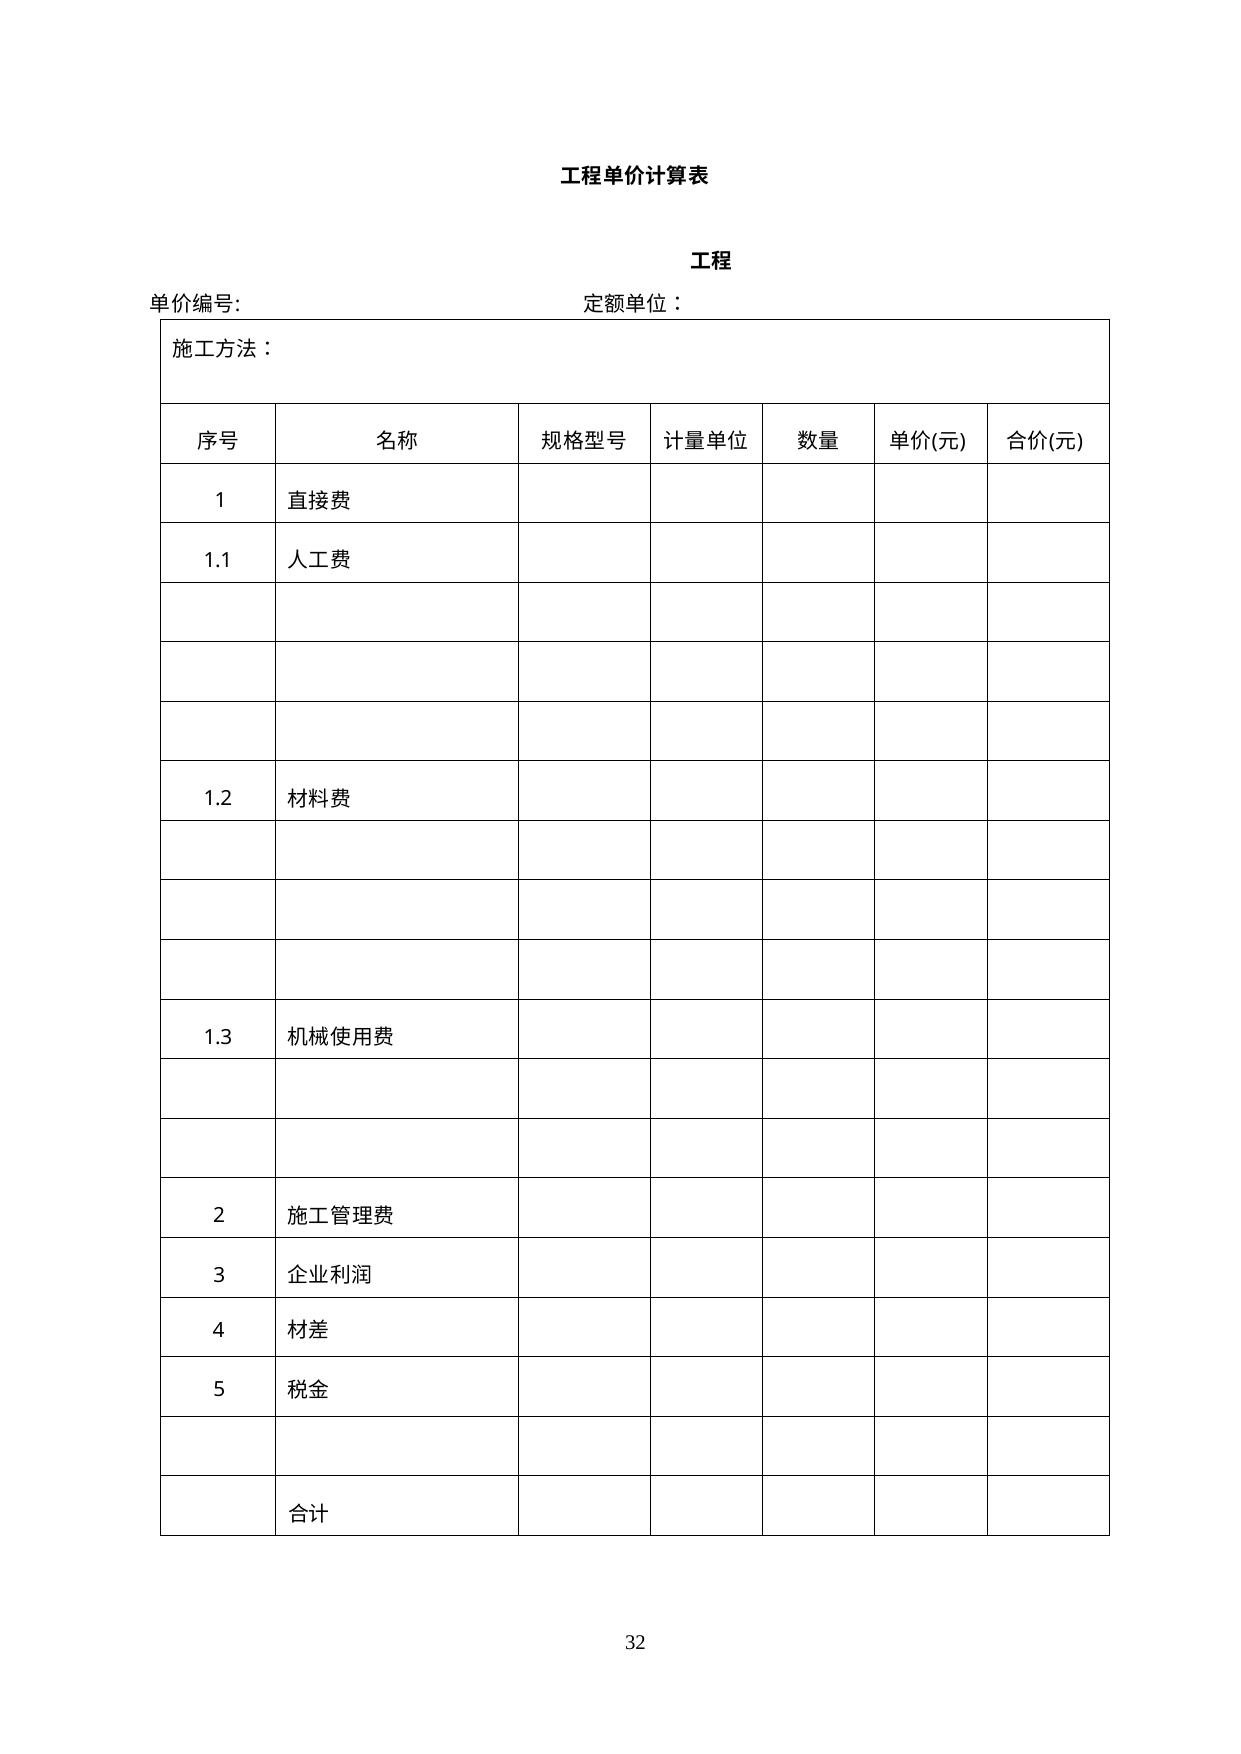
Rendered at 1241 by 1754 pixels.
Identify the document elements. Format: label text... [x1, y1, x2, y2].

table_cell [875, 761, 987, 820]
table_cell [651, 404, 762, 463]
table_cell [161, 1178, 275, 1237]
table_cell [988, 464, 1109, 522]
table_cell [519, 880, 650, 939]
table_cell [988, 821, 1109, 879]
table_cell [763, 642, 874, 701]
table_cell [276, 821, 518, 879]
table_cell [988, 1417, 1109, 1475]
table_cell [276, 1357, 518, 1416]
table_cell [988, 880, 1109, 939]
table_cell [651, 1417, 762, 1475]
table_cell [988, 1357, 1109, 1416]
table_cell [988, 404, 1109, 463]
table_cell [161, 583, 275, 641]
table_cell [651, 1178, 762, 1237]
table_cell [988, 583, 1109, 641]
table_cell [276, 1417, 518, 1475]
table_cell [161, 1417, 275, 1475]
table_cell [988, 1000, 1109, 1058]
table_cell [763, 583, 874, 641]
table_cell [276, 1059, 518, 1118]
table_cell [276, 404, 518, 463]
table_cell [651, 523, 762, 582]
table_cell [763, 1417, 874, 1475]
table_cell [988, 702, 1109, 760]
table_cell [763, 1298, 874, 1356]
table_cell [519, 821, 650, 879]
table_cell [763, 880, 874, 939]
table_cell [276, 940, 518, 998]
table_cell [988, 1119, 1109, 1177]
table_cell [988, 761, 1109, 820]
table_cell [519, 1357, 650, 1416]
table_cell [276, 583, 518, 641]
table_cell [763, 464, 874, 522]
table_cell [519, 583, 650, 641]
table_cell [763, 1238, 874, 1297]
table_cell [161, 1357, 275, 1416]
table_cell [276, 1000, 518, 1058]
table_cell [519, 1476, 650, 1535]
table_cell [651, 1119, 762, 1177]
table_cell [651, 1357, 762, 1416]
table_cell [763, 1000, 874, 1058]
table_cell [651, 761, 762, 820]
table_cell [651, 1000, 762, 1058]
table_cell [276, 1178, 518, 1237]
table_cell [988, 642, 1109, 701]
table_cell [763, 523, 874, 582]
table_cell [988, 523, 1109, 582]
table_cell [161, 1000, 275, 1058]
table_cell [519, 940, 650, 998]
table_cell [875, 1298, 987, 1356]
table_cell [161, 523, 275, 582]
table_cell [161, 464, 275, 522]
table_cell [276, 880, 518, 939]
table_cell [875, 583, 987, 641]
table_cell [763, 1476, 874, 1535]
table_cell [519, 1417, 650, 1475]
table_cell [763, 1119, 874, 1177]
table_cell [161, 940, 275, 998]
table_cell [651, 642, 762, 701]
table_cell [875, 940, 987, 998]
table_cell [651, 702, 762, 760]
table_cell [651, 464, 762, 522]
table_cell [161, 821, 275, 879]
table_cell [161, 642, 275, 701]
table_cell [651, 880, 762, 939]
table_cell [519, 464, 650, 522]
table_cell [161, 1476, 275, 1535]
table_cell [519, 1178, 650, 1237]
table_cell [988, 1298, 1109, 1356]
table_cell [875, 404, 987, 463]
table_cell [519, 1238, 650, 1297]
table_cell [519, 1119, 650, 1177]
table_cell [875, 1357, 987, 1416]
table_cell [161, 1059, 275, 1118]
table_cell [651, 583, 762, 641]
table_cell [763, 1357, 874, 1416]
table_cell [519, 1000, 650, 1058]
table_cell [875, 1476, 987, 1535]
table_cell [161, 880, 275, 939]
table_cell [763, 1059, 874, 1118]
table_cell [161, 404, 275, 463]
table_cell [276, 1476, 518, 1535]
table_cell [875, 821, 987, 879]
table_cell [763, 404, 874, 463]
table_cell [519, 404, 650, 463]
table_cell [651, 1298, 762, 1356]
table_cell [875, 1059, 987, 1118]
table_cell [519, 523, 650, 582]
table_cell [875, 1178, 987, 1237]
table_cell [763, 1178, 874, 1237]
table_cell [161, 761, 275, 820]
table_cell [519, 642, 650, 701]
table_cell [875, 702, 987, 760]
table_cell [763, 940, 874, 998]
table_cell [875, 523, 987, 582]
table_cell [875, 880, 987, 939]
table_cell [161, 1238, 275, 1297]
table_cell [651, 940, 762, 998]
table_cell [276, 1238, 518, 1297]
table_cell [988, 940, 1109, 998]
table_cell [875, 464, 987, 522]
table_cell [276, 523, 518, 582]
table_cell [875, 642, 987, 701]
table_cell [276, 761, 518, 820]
text 单价编号: 定额单位： [149, 289, 1110, 316]
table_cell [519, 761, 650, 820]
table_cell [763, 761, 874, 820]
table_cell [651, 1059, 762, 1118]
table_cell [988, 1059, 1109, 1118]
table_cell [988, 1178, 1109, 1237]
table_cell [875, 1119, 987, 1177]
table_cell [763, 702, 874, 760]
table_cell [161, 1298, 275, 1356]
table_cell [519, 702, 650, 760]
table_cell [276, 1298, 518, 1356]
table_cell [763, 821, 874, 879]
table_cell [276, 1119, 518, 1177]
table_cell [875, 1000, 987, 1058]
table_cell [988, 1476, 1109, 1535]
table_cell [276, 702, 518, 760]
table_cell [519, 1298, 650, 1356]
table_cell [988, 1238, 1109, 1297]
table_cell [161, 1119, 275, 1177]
text 工程单价计算表 [560, 162, 1110, 189]
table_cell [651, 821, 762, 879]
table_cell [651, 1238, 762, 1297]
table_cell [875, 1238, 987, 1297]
text 工程 [542, 247, 1110, 274]
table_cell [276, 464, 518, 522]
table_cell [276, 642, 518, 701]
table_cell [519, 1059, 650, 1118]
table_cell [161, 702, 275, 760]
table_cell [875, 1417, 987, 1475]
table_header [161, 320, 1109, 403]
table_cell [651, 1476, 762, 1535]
